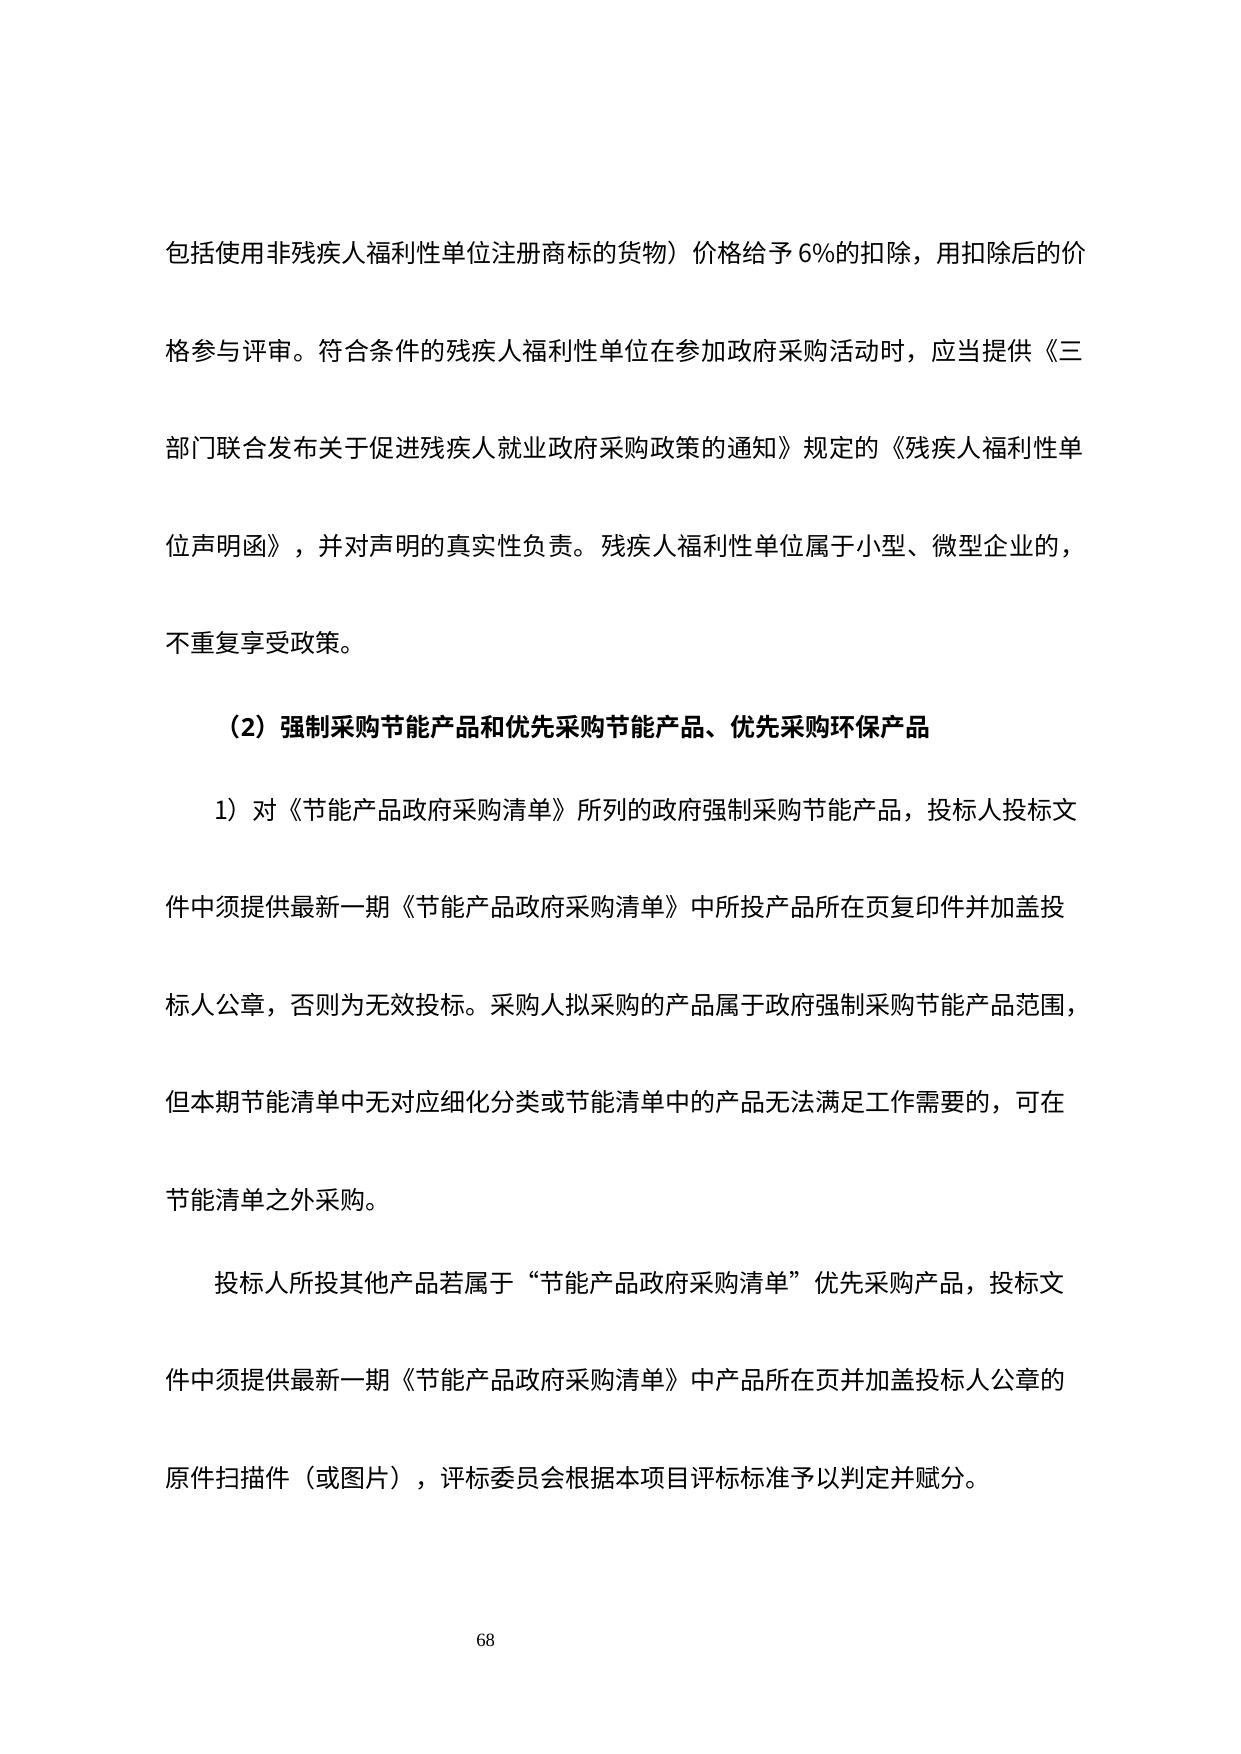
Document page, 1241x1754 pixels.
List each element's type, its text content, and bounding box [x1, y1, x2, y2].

text 投标人所投其他产品若属于“节能产品政府采购清单”优先采购产品，投标文件中须提供最新一期《节能产品政府采购清单》中产品所在页并加盖投标人公章的原件扫描件（或图片），评标委员会根据本项目评标标准予以判定并赋分。 [165, 1249, 1087, 1509]
text （2）强制采购节能产品和优先采购节能产品、优先采购环保产品 [165, 693, 1087, 758]
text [165, 219, 1087, 674]
text 1）对《节能产品政府采购清单》所列的政府强制采购节能产品，投标人投标文件中须提供最新一期《节能产品政府采购清单》中所投产品所在页复印件并加盖投标人公章，否则为无效投标。采购人拟采购的产品属于政府强制采购节能产品范围，但本期节能清单中无对应细化分类或节能清单中的产品无法满足工作需要的，可在节能清单之外采购。 [165, 776, 1087, 1231]
